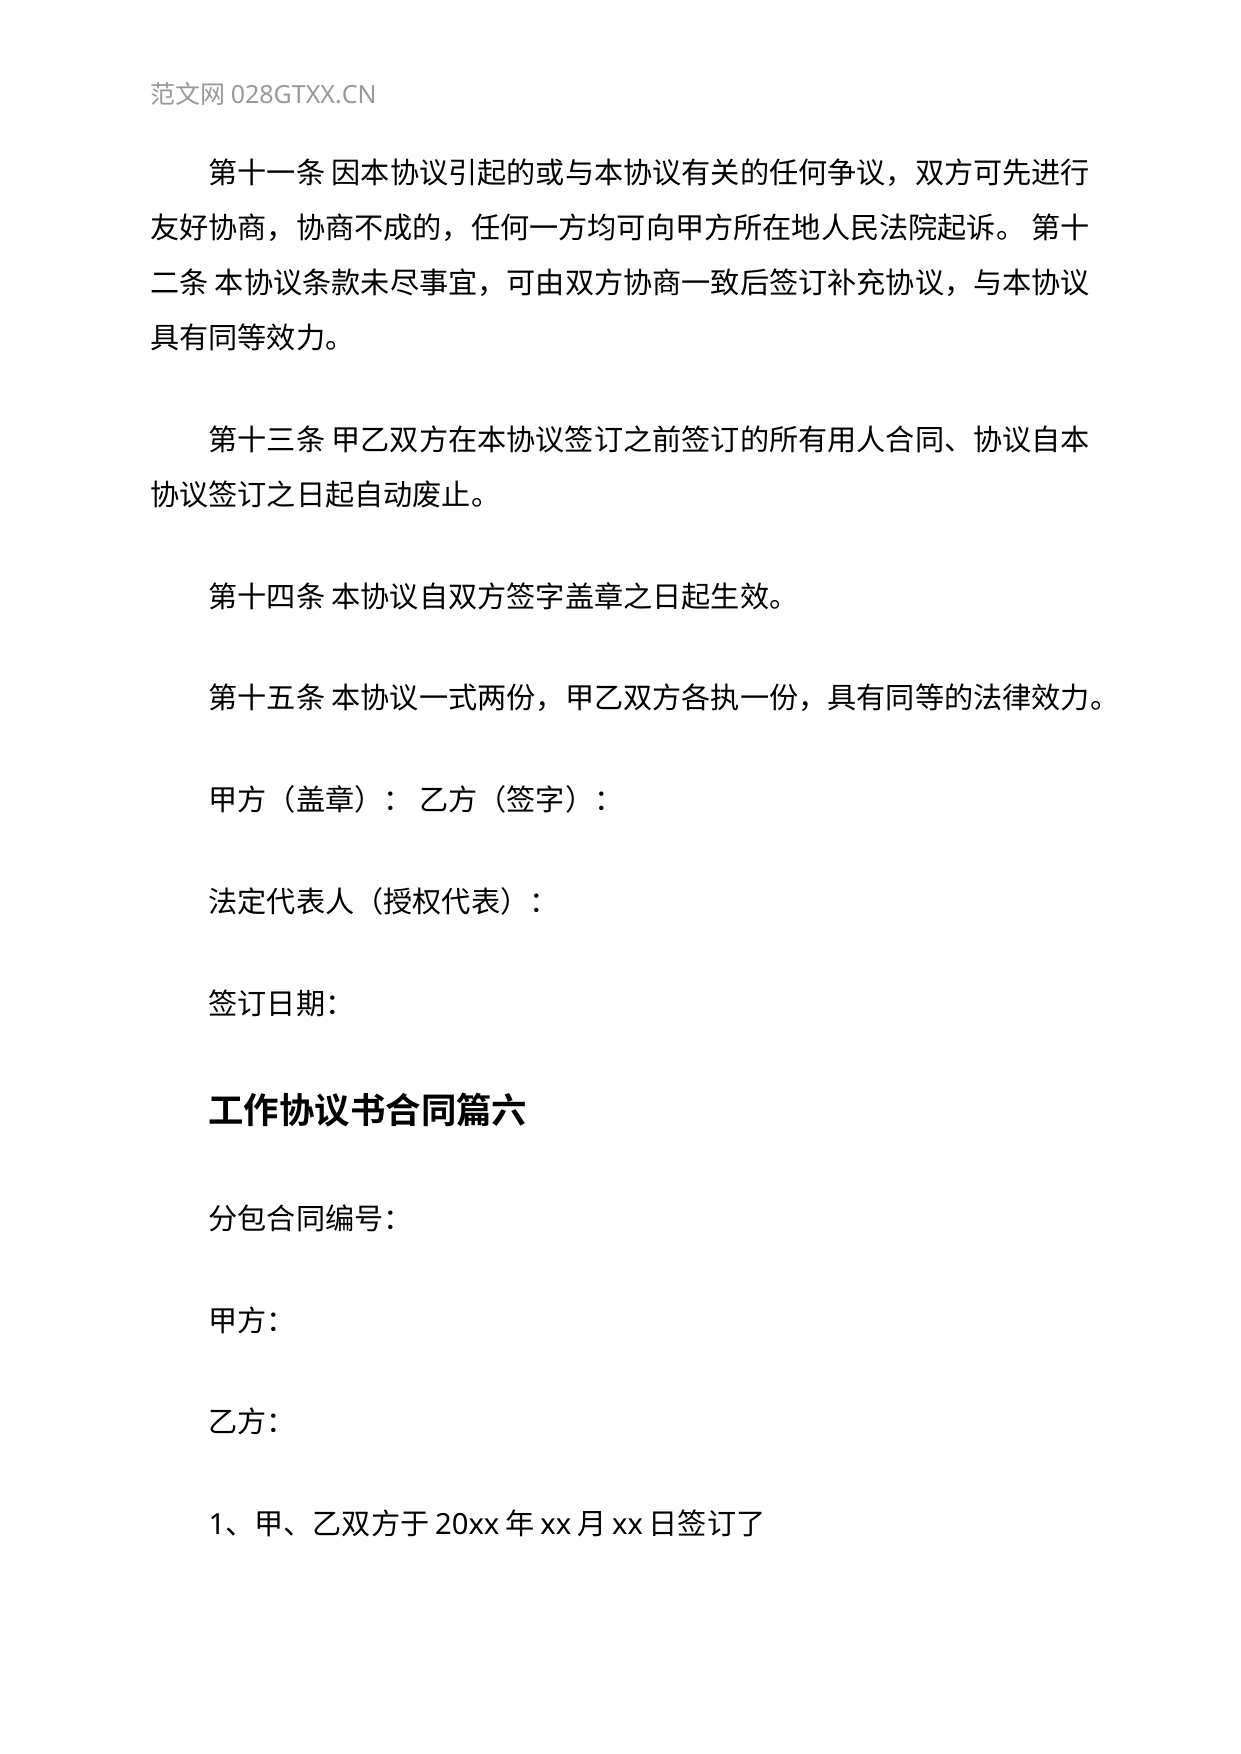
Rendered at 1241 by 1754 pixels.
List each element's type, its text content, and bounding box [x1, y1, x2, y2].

text 1、甲、乙双方于20xx年xx月xx日签订了 [150, 1501, 1090, 1543]
text 工作协议书合同篇六 [150, 1082, 1090, 1133]
text 第十五条 本协议一式两份，甲乙双方各执一份，具有同等的法律效力。 [150, 675, 1090, 717]
text 乙方： [150, 1399, 1090, 1441]
text 甲方（盖章）： 乙方（签字）： [150, 777, 1090, 819]
text 法定代表人（授权代表）： [150, 878, 1090, 921]
text 第十四条 本协议自双方签字盖章之日起生效。 [150, 573, 1090, 615]
text 甲方： [150, 1297, 1090, 1339]
text 签订日期： [150, 980, 1090, 1022]
text 第十三条 甲乙双方在本协议签订之前签订的所有用人合同、协议自本协议签订之日起自动废止。 [150, 416, 1090, 514]
text 分包合同编号： [150, 1195, 1090, 1238]
text 第十一条 因本协议引起的或与本协议有关的任何争议，双方可先进行友好协商，协商不成的，任何一方均可向甲方所在地人民法院起诉。 第十二条 本协议条款未尽事宜，可由双方协商一致后签订补充协议，与本协议具有同等效力。 [150, 150, 1090, 357]
